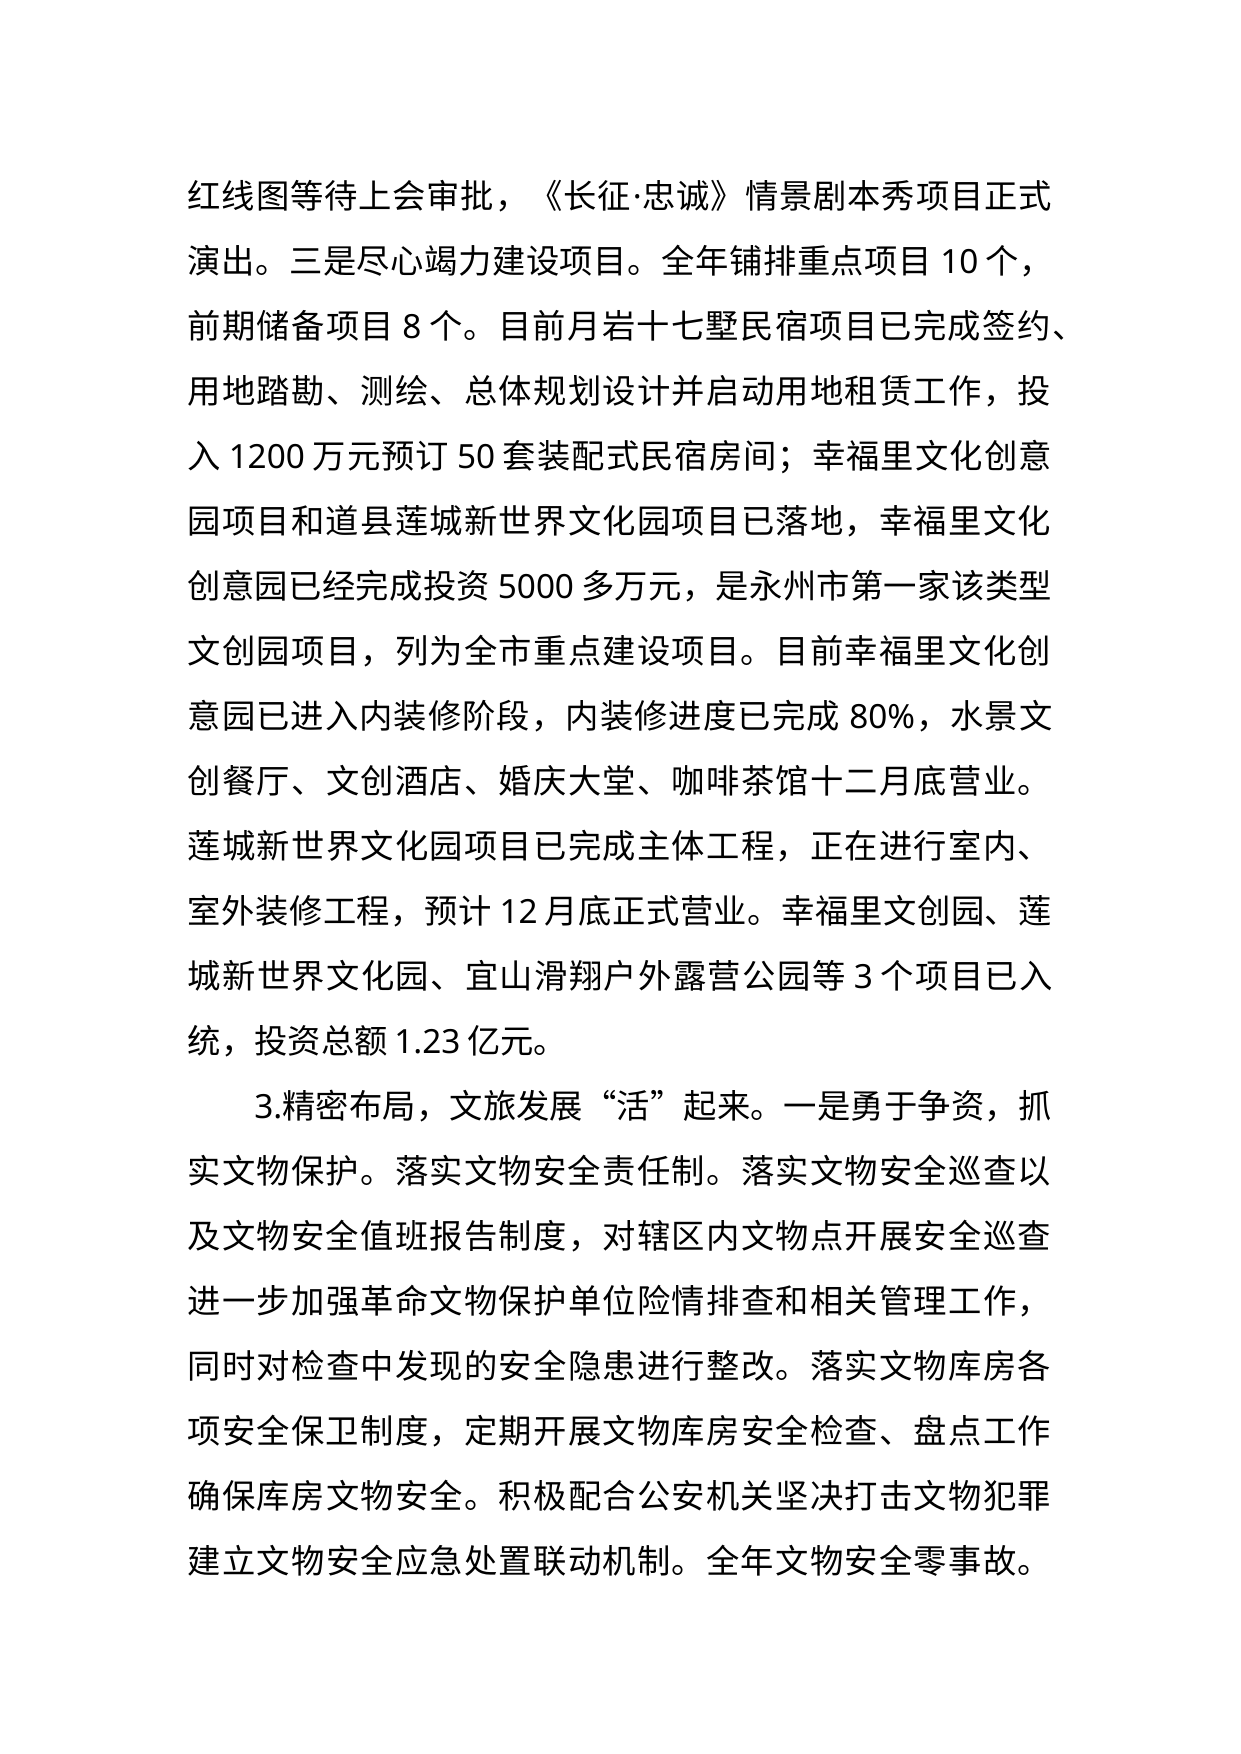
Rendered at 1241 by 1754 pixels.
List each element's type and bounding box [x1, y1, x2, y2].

text [187, 162, 1053, 1072]
text [187, 1072, 1053, 1592]
